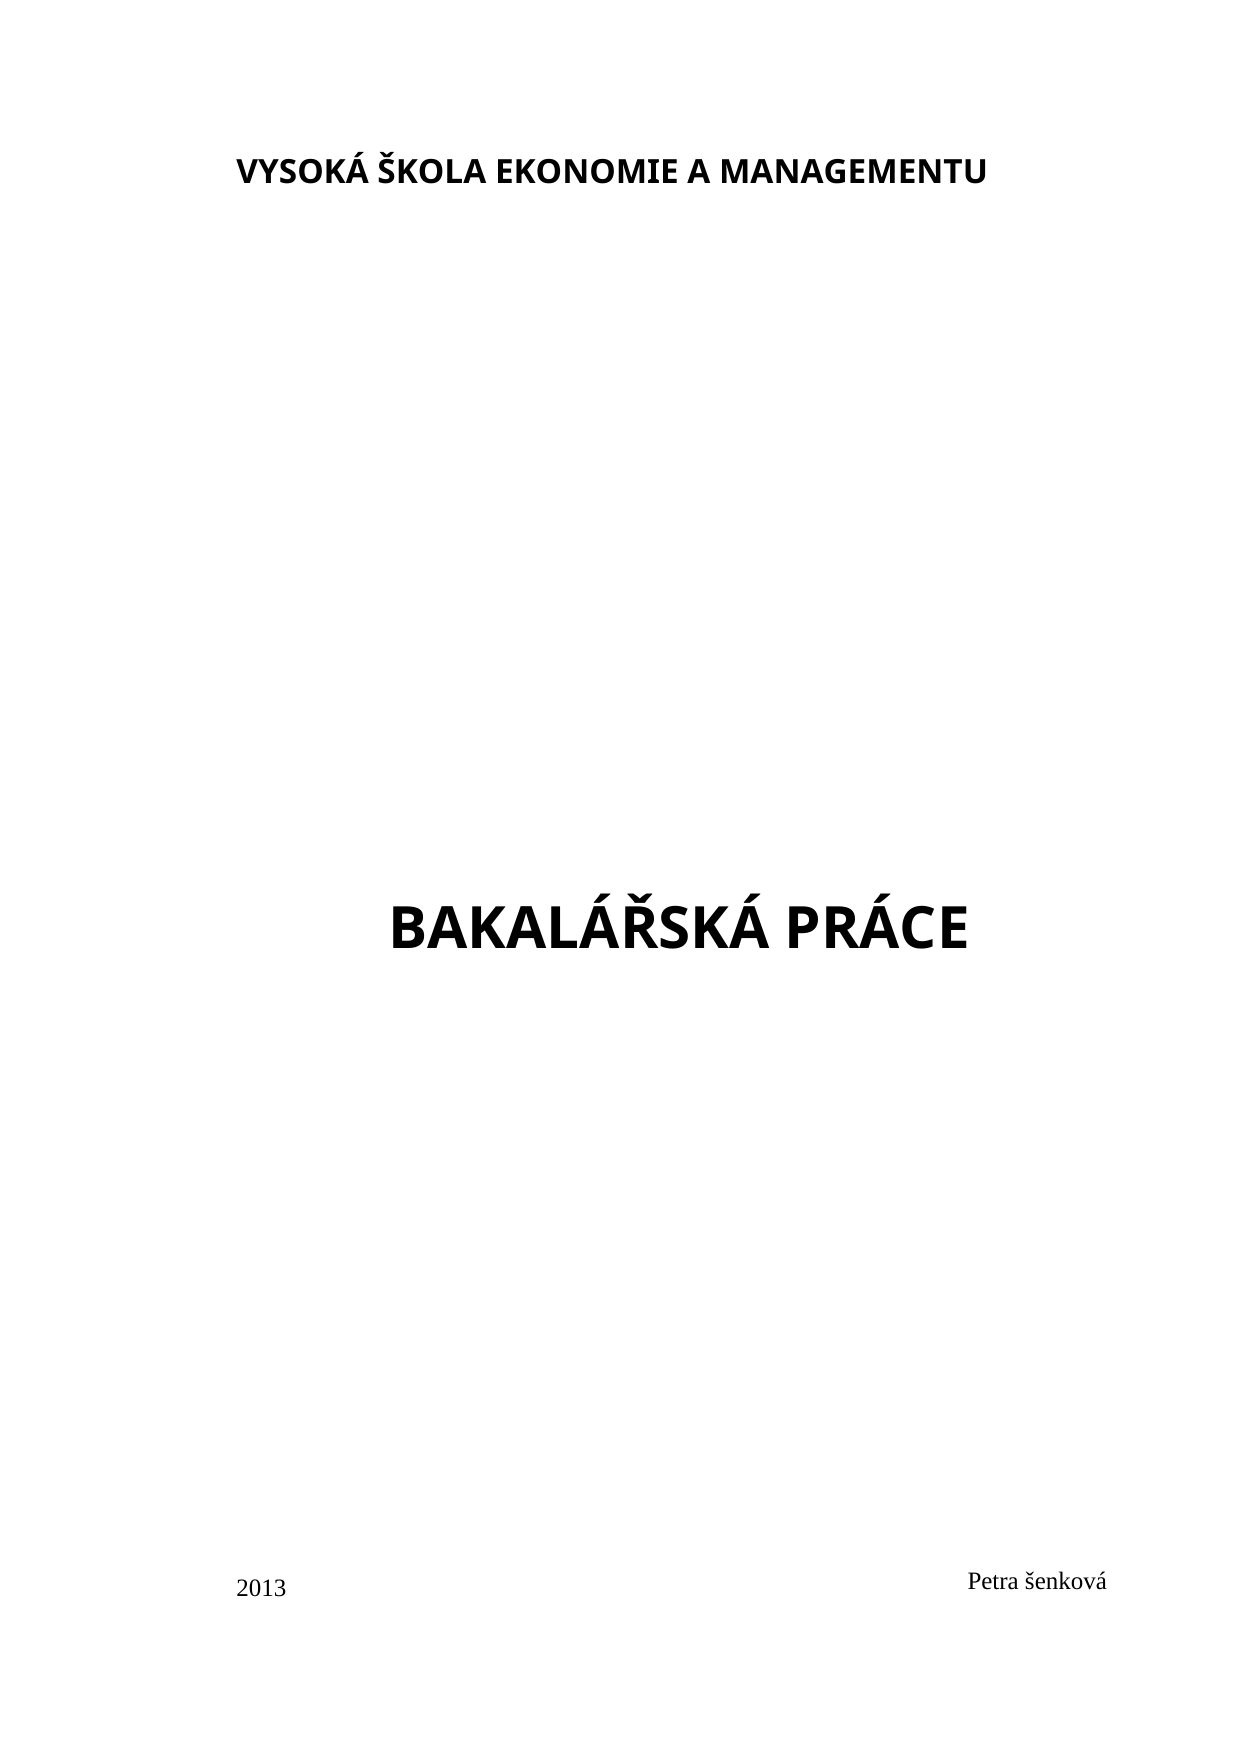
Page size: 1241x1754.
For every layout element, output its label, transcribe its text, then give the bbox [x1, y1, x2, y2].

text BAKALÁŘSKÁ PRÁCE [236, 886, 1122, 966]
text VYSOKÁ ŠKOLA EKONOMIE A MANAGEMENTU [236, 148, 1122, 193]
